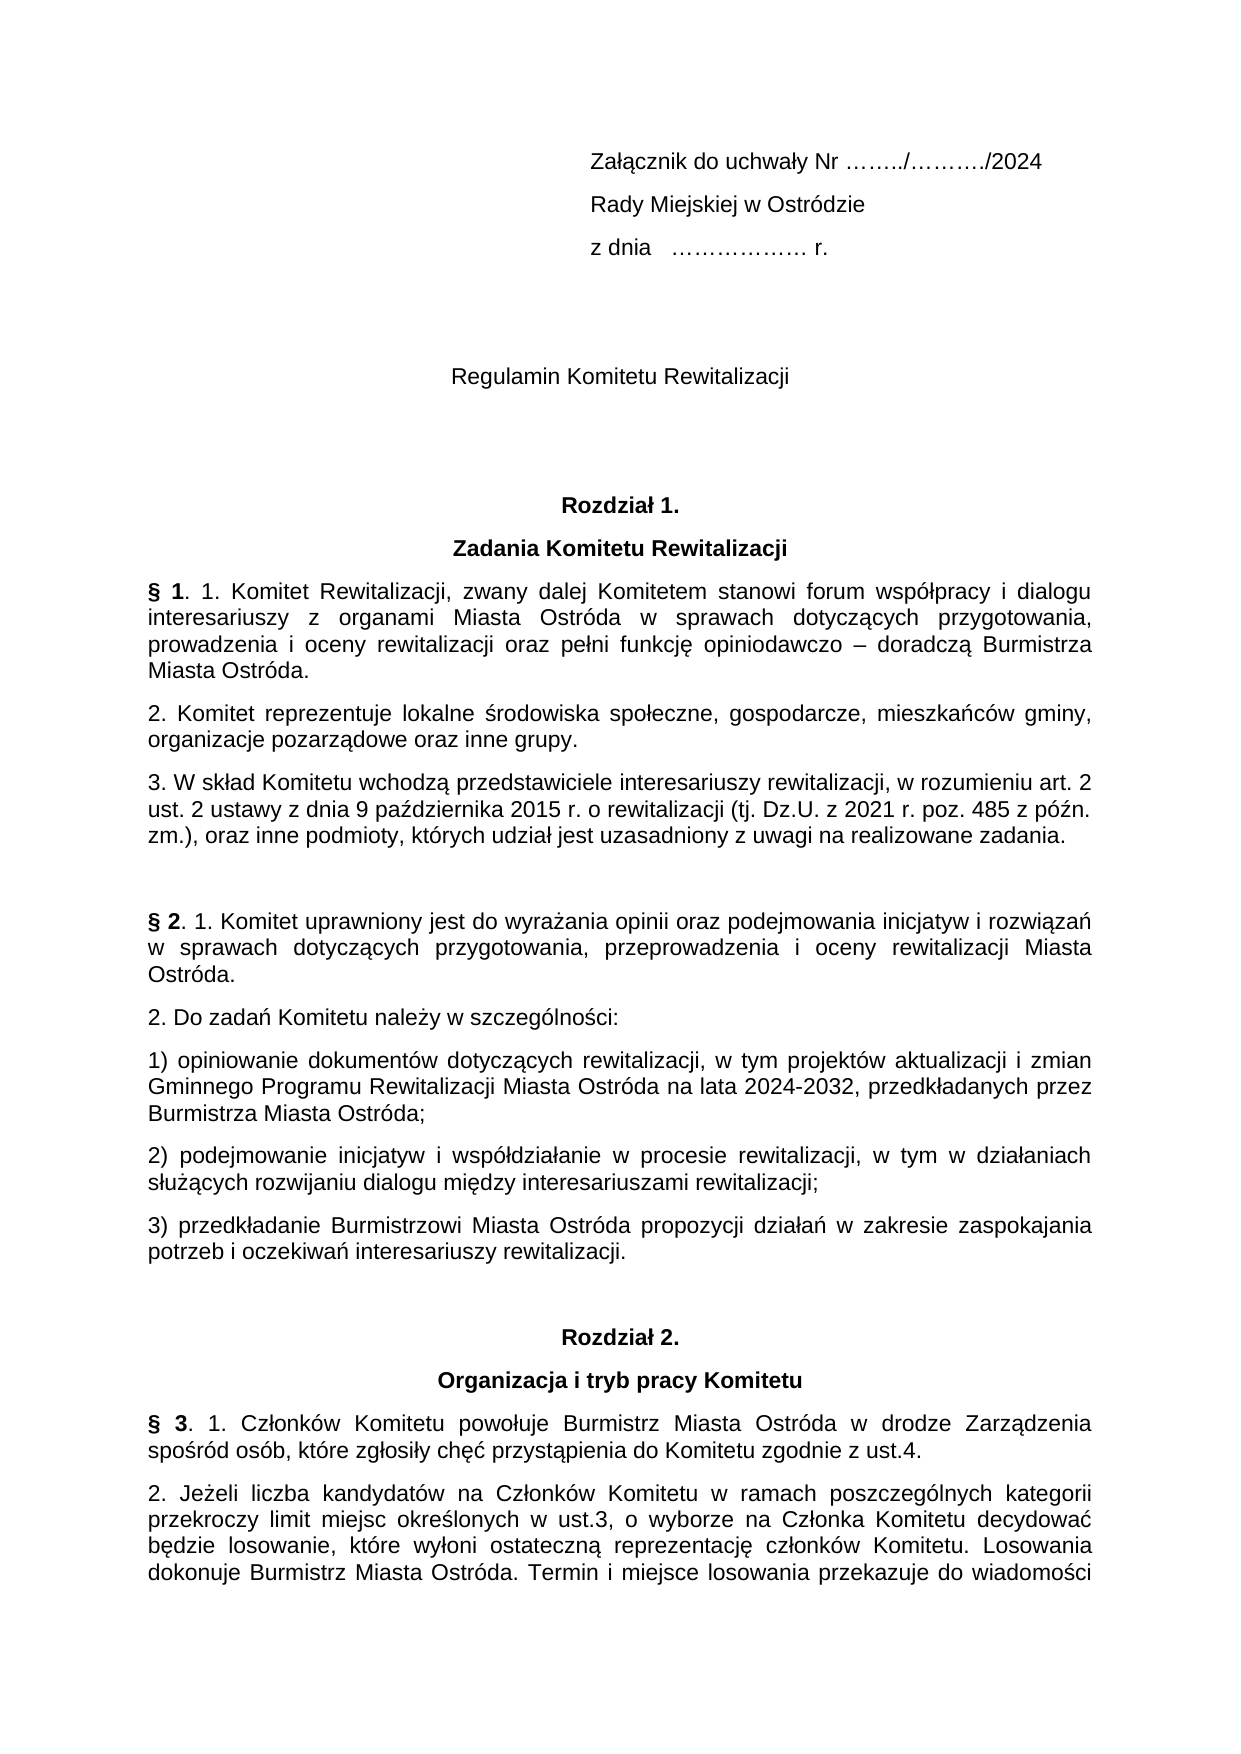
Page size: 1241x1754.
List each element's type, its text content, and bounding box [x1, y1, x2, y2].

text Rady Miejskiej w Ostródzie [590, 191, 1093, 217]
text Zadania Komitetu Rewitalizacji [148, 535, 1093, 561]
text Rozdział 1. [148, 492, 1093, 518]
text § 2. 1. Komitet uprawniony jest do wyrażania opinii oraz podejmowania inicjatyw i rozwiązań w sprawach dotyczących przygotowania, przeprowadzenia i oceny rewitalizacji Miasta Ostróda. [148, 908, 1093, 987]
text 2. Do zadań Komitetu należy w szczególności: [148, 1004, 1093, 1030]
text 3. W skład Komitetu wchodzą przedstawiciele interesariuszy rewitalizacji, w rozumieniu art. 2 ust. 2 ustawy z dnia 9 października 2015 r. o rewitalizacji (tj. Dz.U. z 2021 r. poz. 485 z późn. zm.), oraz inne podmioty, których udział jest uzasadniony z uwagi na realizowane zadania. [148, 769, 1093, 848]
text 3) przedkładanie Burmistrzowi Miasta Ostróda propozycji działań w zakresie zaspokajania potrzeb i oczekiwań interesariuszy rewitalizacji. [148, 1212, 1093, 1264]
text § 1. 1. Komitet Rewitalizacji, zwany dalej Komitetem stanowi forum współpracy i dialogu interesariuszy z organami Miasta Ostróda w sprawach dotyczących przygotowania, prowadzenia i oceny rewitalizacji oraz pełni funkcję opiniodawczo – doradczą Burmistrza Miasta Ostróda. [148, 578, 1093, 683]
text § 3. 1. Członków Komitetu powołuje Burmistrz Miasta Ostróda w drodze Zarządzenia spośród osób, które zgłosiły chęć przystąpienia do Komitetu zgodnie z ust.4. [148, 1410, 1093, 1463]
text Załącznik do uchwały Nr ……../………./2024 [590, 148, 1093, 174]
text 2. Komitet reprezentuje lokalne środowiska społeczne, gospodarcze, mieszkańców gminy, organizacje pozarządowe oraz inne grupy. [148, 700, 1093, 753]
text Rozdział 2. [148, 1324, 1093, 1351]
text 2) podejmowanie inicjatyw i współdziałanie w procesie rewitalizacji, w tym w działaniach służących rozwijaniu dialogu między interesariuszami rewitalizacji; [148, 1142, 1093, 1195]
text Regulamin Komitetu Rewitalizacji [148, 363, 1093, 389]
text 1) opiniowanie dokumentów dotyczących rewitalizacji, w tym projektów aktualizacji i zmian Gminnego Programu Rewitalizacji Miasta Ostróda na lata 2024-2032, przedkładanych przez Burmistrza Miasta Ostróda; [148, 1047, 1093, 1126]
text Organizacja i tryb pracy Komitetu [148, 1367, 1093, 1394]
text z dnia ……………… r. [590, 234, 1093, 260]
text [148, 1480, 1093, 1585]
